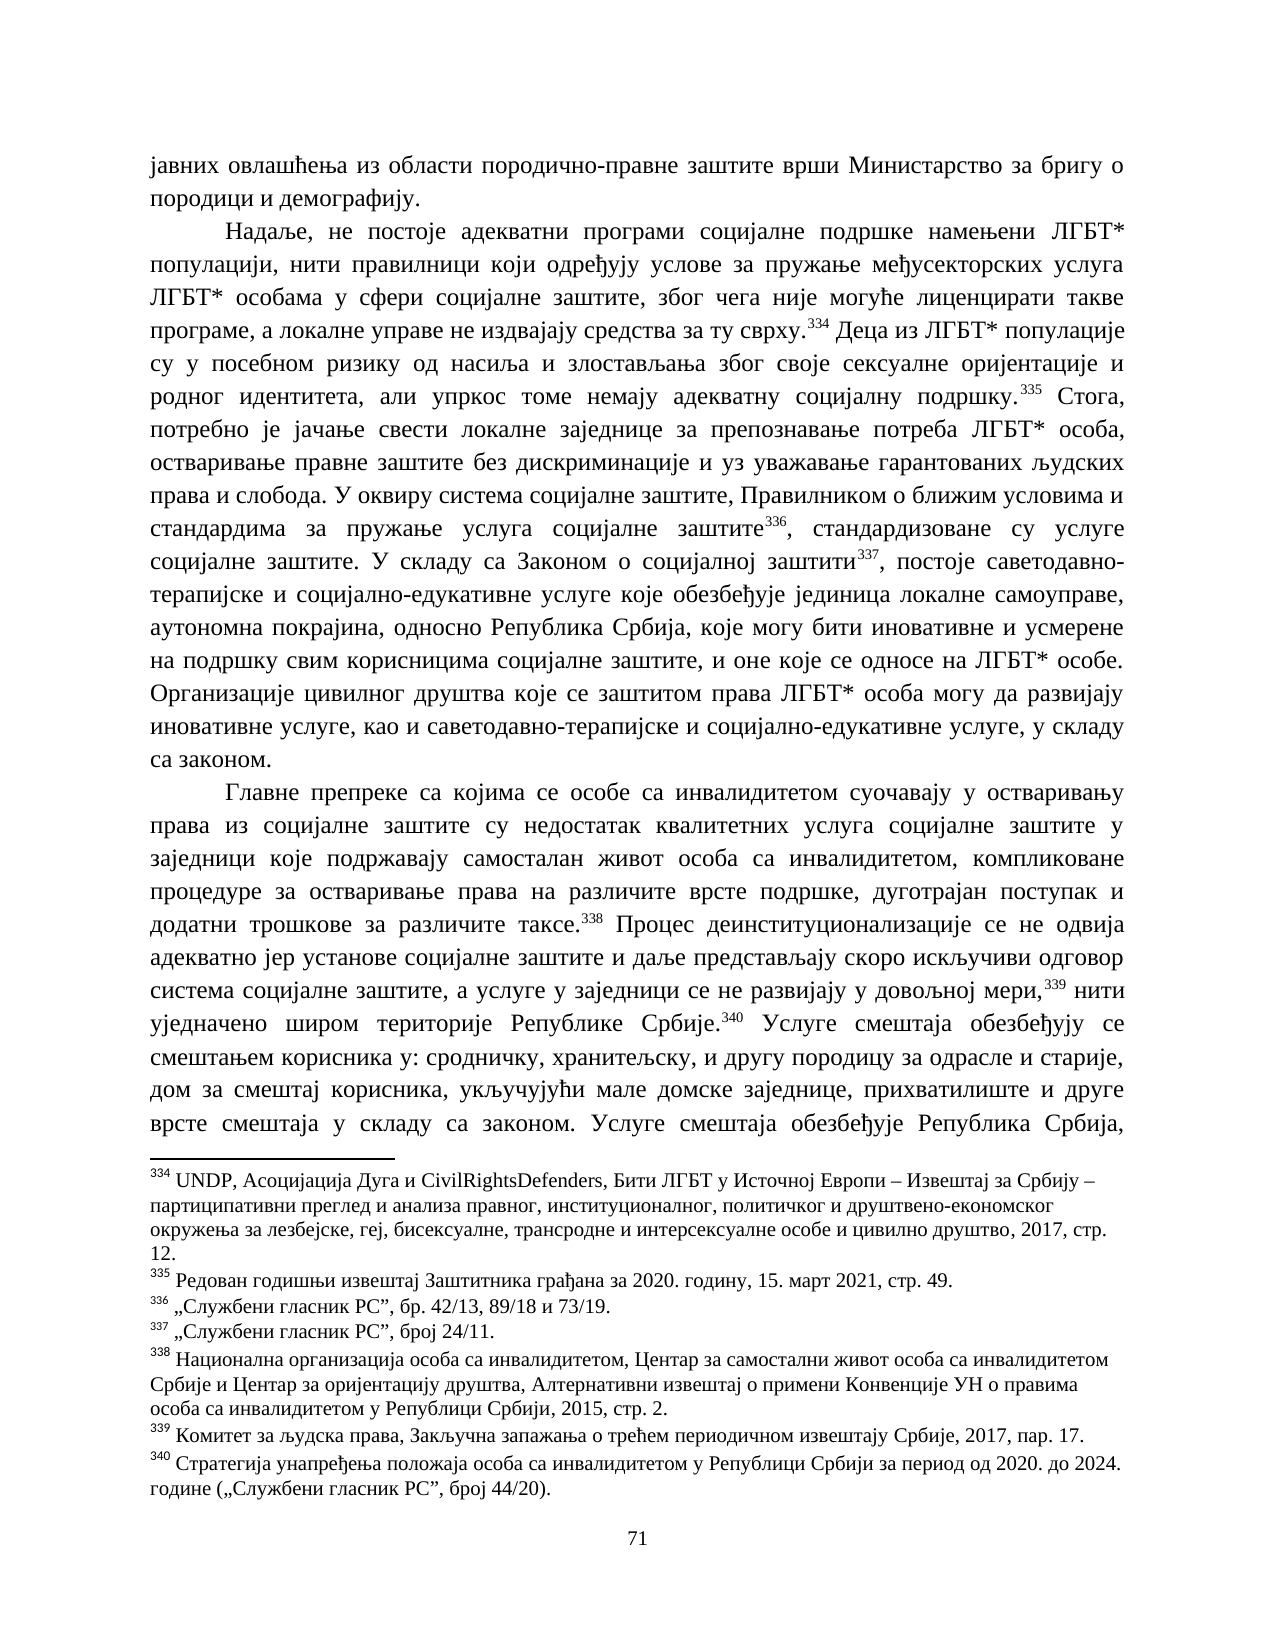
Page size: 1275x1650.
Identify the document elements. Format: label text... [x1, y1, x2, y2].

text Главне препреке са којима се особе са инвалидитетом суочавају у остваривању права из социјалне заштите су недостатак квалитетних услуга социјалне заштите у заједници које подржавају самосталан живот особа са инвалидитетом, компликоване процедуре за остваривање права на различите врсте подршке, дуготрајан поступак и додатни трошкове за различите таксе. Процес деинституционализације се не одвија адекватно јер установе социјалне заштите и даље представљају скоро искључиви одговор система социјалне заштите, а услуге у заједници се не развијају у довољној мери, нити уједначено широм територије Републике Србије. Услуге смештаја обезбеђују се смештањем корисника у: сродничку, хранитељску, и другу породицу за одрасле и старије, дом за смештај корисника, укључујући мале домске заједнице, прихватилиште и друге врсте смештаја у складу са законом. Услуге смештаја обезбеђује Република Србија, аутономна покрајина и јединица локалне самоуправе. У Републици Србији су најразвијеније услуге домског смештаја за категорију одраслих и старијих лица, услуга породичног смештаја за децу и омладину, као и услуга помоћи у кући за старија лица. За особе са инвалидитетом су најразвијеније услуге личног пратиоца и дневног боравка. Смештај у установе социјалне заштите се примењује само уколико нема могућности да лице буде смештено у породичном окружењу. Ипак, Повереник за заштиту равноправности препоручио је у свом последњем извештају за 2020. годину да се настави процес деинституционализације, уз истовремени развој услуга подршке и осигурање континуиране подршке. Да би се процес деинституционализације у већој мери спровео, неопходно је да се развијају одговарајуће услуге у локалним заједницама које би одговориле на потребе корисника који су на смештају у установама социјалне заштите. С тим у вези, Министарство за рад, запошљавање, борачка и социјална питања је припремило Стратегију о деинституционализацији и развоју услуга социјалне заштите у локалној заједници за период од 2021. до 2025. године, која би требало да унапреди улогу јединица локалне самоуправе за развој и одрживост услуга у заједници. Посебно је важно обезбедити пристанак корисника за смештај у установе социјалне заштите, а пружаоци услуга своје одлуке и поступања приликом пружања услуга не смеју заснивати на стереотипима и предрасудама о могућностима и способностима старијих особа да доносе одлуке о свом животу, посебно с обзиром на њихово старосно доба. Међутим, лишавање пословне способности је искључиво могуће судском одлуком. Разлог за смештај одраслих и старијих лица у установе социјалне заштите је, у већини случајева, због болести или изостанка породичних ресурса, као и због безбедности од ризика, уколико та лица живе сама. У односу на коришћење услуге, корисник има право да учествује у процени свог стања и потреба и одлучује да ли ће прихватити услугу, као и да добије сва овлашћења од значаја за пружање услуга. Без пристанка корисника, односно његовог законског заступника, не сме се пружити ниједна услуга, изузев у случајевима утврђеним законом. Дете има право да, у складу са узрастом и зрелошћу, учествује и да слободно изрази своје мишљење у свим поступцима у којима се одлучује о његовим правима. [150, 777, 1125, 1136]
text Надаље, не постоје адекватни програми социјалне подршке намењени ЛГБТ* популацији, нити правилници који одређују услове за пружање међусекторских услуга ЛГБТ* особама у сфери социјалне заштите, због чега није могуће лиценцирати такве програме, а локалне управе не издвајају средства за ту сврху. Деца из ЛГБТ* популације су у посебном ризику од насиља и злостављања због своје сексуалне оријентације и родног идентитета, али упркос томе немају адекватну социјалну подршку. Стога, потребно је јачање свести локалне заједнице за препознавање потреба ЛГБТ* особа, остваривање правне заштите без дискриминације и уз уважавање гарантованих људских права и слобода. У оквиру система социјалне заштите, Правилником о ближим условима и стандардима за пружање услуга социјалне заштите, стандардизоване су услуге социјалне заштите. У складу са Законом о социјалној заштити, постоје саветодавно-терапијске и социјално-едукативне услуге које обезбеђује јединица локалне самоуправе, аутономна покрајина, односно Република Србија, које могу бити иновативне и усмерене на подршку свим корисницима социјалне заштите, и оне које се односе на ЛГБТ* особе. Организације цивилног друштва које се заштитом права ЛГБТ* особа могу да развијају иновативне услуге, као и саветодавно-терапијске и социјално-едукативне услуге, у складу са законом. [150, 216, 1125, 773]
